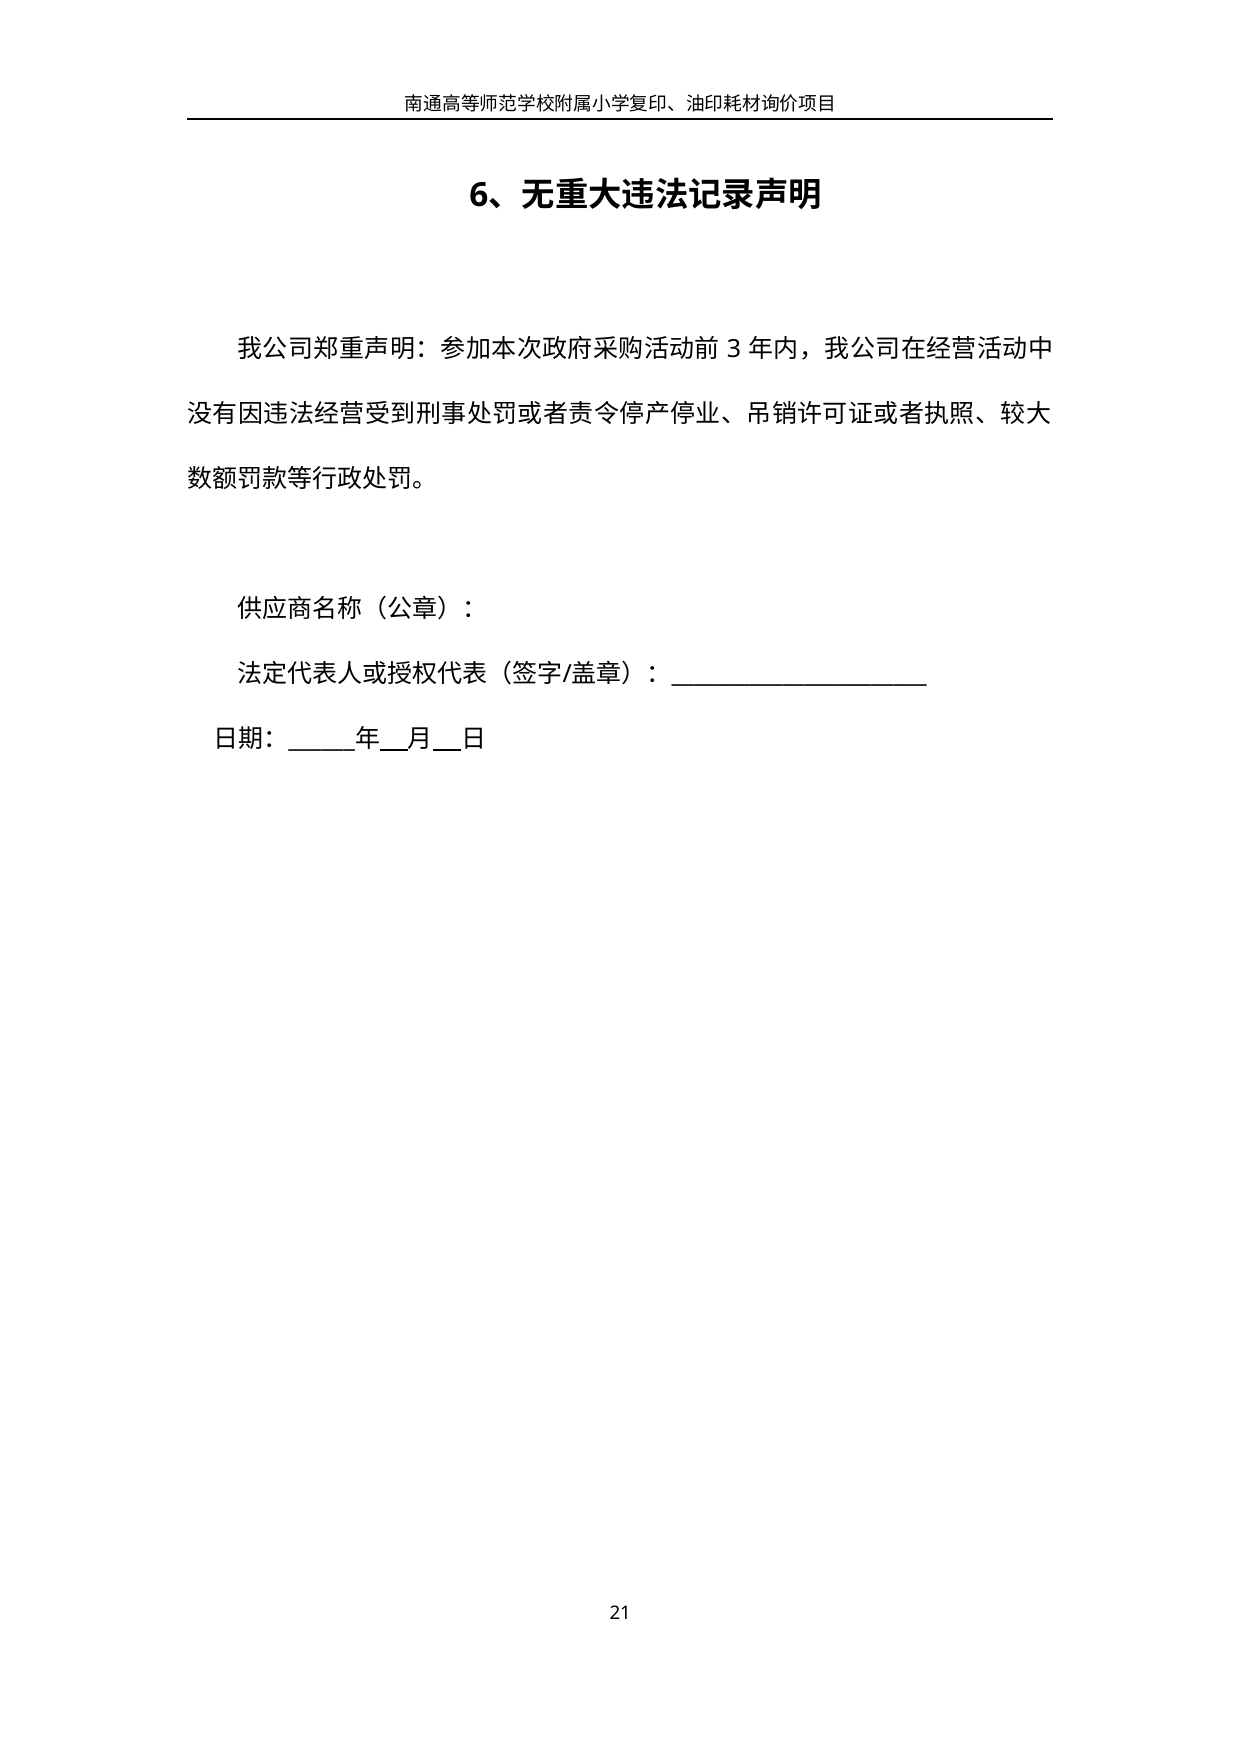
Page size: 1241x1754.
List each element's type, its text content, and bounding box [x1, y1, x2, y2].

text 6、无重大违法记录声明 [187, 160, 1053, 225]
text 法定代表人或授权代表（签字/盖章）：_______________________ [187, 639, 1053, 704]
text 日期：______年 月 日 [187, 704, 1053, 769]
text 我公司郑重声明：参加本次政府采购活动前 3 年内，我公司在经营活动中没有因违法经营受到刑事处罚或者责令停产停业、吊销许可证或者执照、较大数额罚款等行政处罚。 [187, 314, 1053, 509]
text 供应商名称（公章）： [187, 574, 1053, 639]
